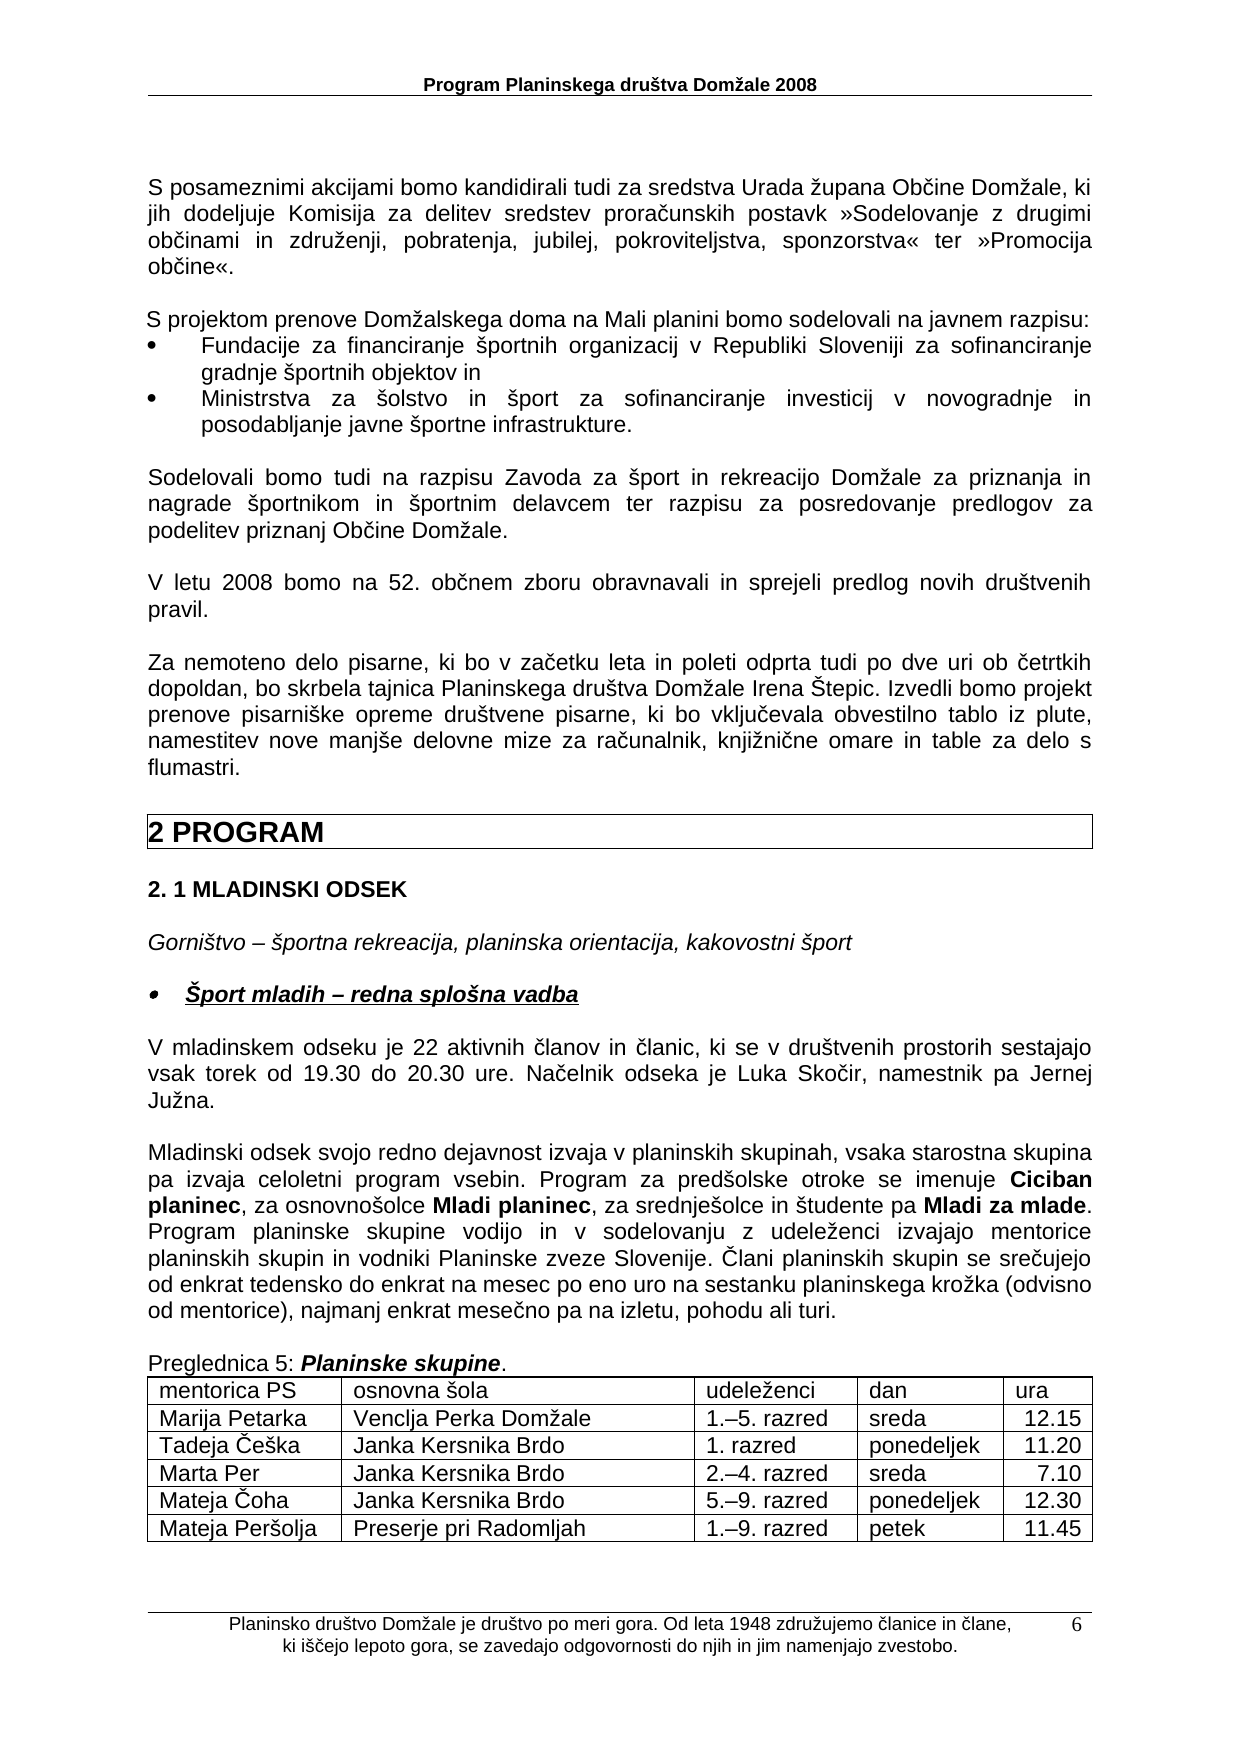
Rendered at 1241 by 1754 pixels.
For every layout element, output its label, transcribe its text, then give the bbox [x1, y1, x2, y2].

table_cell 12.15 [1004, 1405, 1092, 1431]
table_cell Preserje pri Radomljah [342, 1515, 694, 1541]
text Za nemoteno delo pisarne, ki bo v začetku leta in poleti odprta tudi po dve uri ob četrtkih dopoldan, bo skrbela tajnica Planinskega društva Domžale Irena Štepic. Izvedli bomo projekt prenove pisarniške opreme društvene pisarne, ki bo vključevala obvestilno tablo iz plute, namestitev nove manjše delovne mize za računalnik, knjižnične omare in table za delo s flumastri. [148, 648, 1092, 780]
table_cell 11.45 [1004, 1515, 1092, 1541]
table_cell Venclja Perka Domžale [342, 1405, 694, 1431]
table_cell sreda [858, 1405, 1003, 1431]
table_header udeleženci [695, 1378, 857, 1404]
text S posameznimi akcijami bomo kandidirali tudi za sredstva Urada župana Občine Domžale, ki jih dodeljuje Komisija za delitev sredstev proračunskih postavk »Sodelovanje z drugimi občinami in združenji, pobratenja, jubilej, pokroviteljstva, sponzorstva« ter »Promocija občine«. [148, 174, 1092, 279]
table_cell 1.–5. razred [695, 1405, 857, 1431]
table_cell 11.20 [1004, 1432, 1092, 1459]
text Sodelovali bomo tudi na razpisu Zavoda za šport in rekreacijo Domžale za priznanja in nagrade športnikom in športnim delavcem ter razpisu za posredovanje predlogov za podelitev priznanj Občine Domžale. [148, 464, 1092, 543]
table_cell Janka Kersnika Brdo [342, 1460, 694, 1486]
table_cell 2.–4. razred [695, 1460, 857, 1486]
list Ministrstva za šolstvo in šport za sofinanciranje investicij v novogradnje in posodabljanje javne športne infrastrukture. [148, 385, 1092, 438]
table_header dan [858, 1378, 1003, 1404]
table_cell 5.–9. razred [695, 1487, 857, 1513]
table_cell Marta Per [148, 1460, 341, 1486]
table_cell Marija Petarka [148, 1405, 341, 1431]
list Šport mladih – redna splošna vadba [148, 981, 1092, 1007]
table_header ura [1004, 1378, 1092, 1404]
text V mladinskem odseku je 22 aktivnih članov in članic, ki se v društvenih prostorih sestajajo vsak torek od 19.30 do 20.30 ure. Načelnik odseka je Luka Skočir, namestnik pa Jernej Južna. [148, 1034, 1092, 1113]
table_cell ponedeljek [858, 1432, 1003, 1459]
text 2. 1 MLADINSKI ODSEK [148, 876, 1092, 902]
table_cell 7.10 [1004, 1460, 1092, 1486]
table_cell Mateja Čoha [148, 1487, 341, 1513]
text 2 PROGRAM [148, 815, 1092, 848]
table_cell sreda [858, 1460, 1003, 1486]
table_header mentorica PS [148, 1378, 341, 1404]
table_cell petek [858, 1515, 1003, 1541]
text V letu 2008 bomo na 52. občnem zboru obravnavali in sprejeli predlog novih društvenih pravil. [148, 569, 1092, 622]
table_cell ponedeljek [858, 1487, 1003, 1513]
table_cell 1. razred [695, 1432, 857, 1459]
text Preglednica 5: Planinske skupine. [148, 1350, 1092, 1376]
table_cell 12.30 [1004, 1487, 1092, 1513]
table_cell Mateja Peršolja [148, 1515, 341, 1541]
table_cell Janka Kersnika Brdo [342, 1487, 694, 1513]
text S projektom prenove Domžalskega doma na Mali planini bomo sodelovali na javnem razpisu: [146, 306, 1092, 332]
table_cell Tadeja Češka [148, 1432, 341, 1459]
list Fundacije za financiranje športnih organizacij v Republiki Sloveniji za sofinanciranje gradnje športnih objektov in [148, 332, 1092, 385]
table_header osnovna šola [342, 1378, 694, 1404]
table_cell 1.–9. razred [695, 1515, 857, 1541]
text Gorništvo – športna rekreacija, planinska orientacija, kakovostni šport [148, 928, 1092, 955]
text Mladinski odsek svojo redno dejavnost izvaja v planinskih skupinah, vsaka starostna skupina pa izvaja celoletni program vsebin. Program za predšolske otroke se imenuje Ciciban planinec, za osnovnošolce Mladi planinec, za srednješolce in študente pa Mladi za mlade. Program planinske skupine vodijo in v sodelovanju z udeleženci izvajajo mentorice planinskih skupin in vodniki Planinske zveze Slovenije. Člani planinskih skupin se srečujejo od enkrat tedensko do enkrat na mesec po eno uro na sestanku planinskega krožka (odvisno od mentorice), najmanj enkrat mesečno pa na izletu, pohodu ali turi. [148, 1139, 1092, 1324]
table_cell Janka Kersnika Brdo [342, 1432, 694, 1459]
